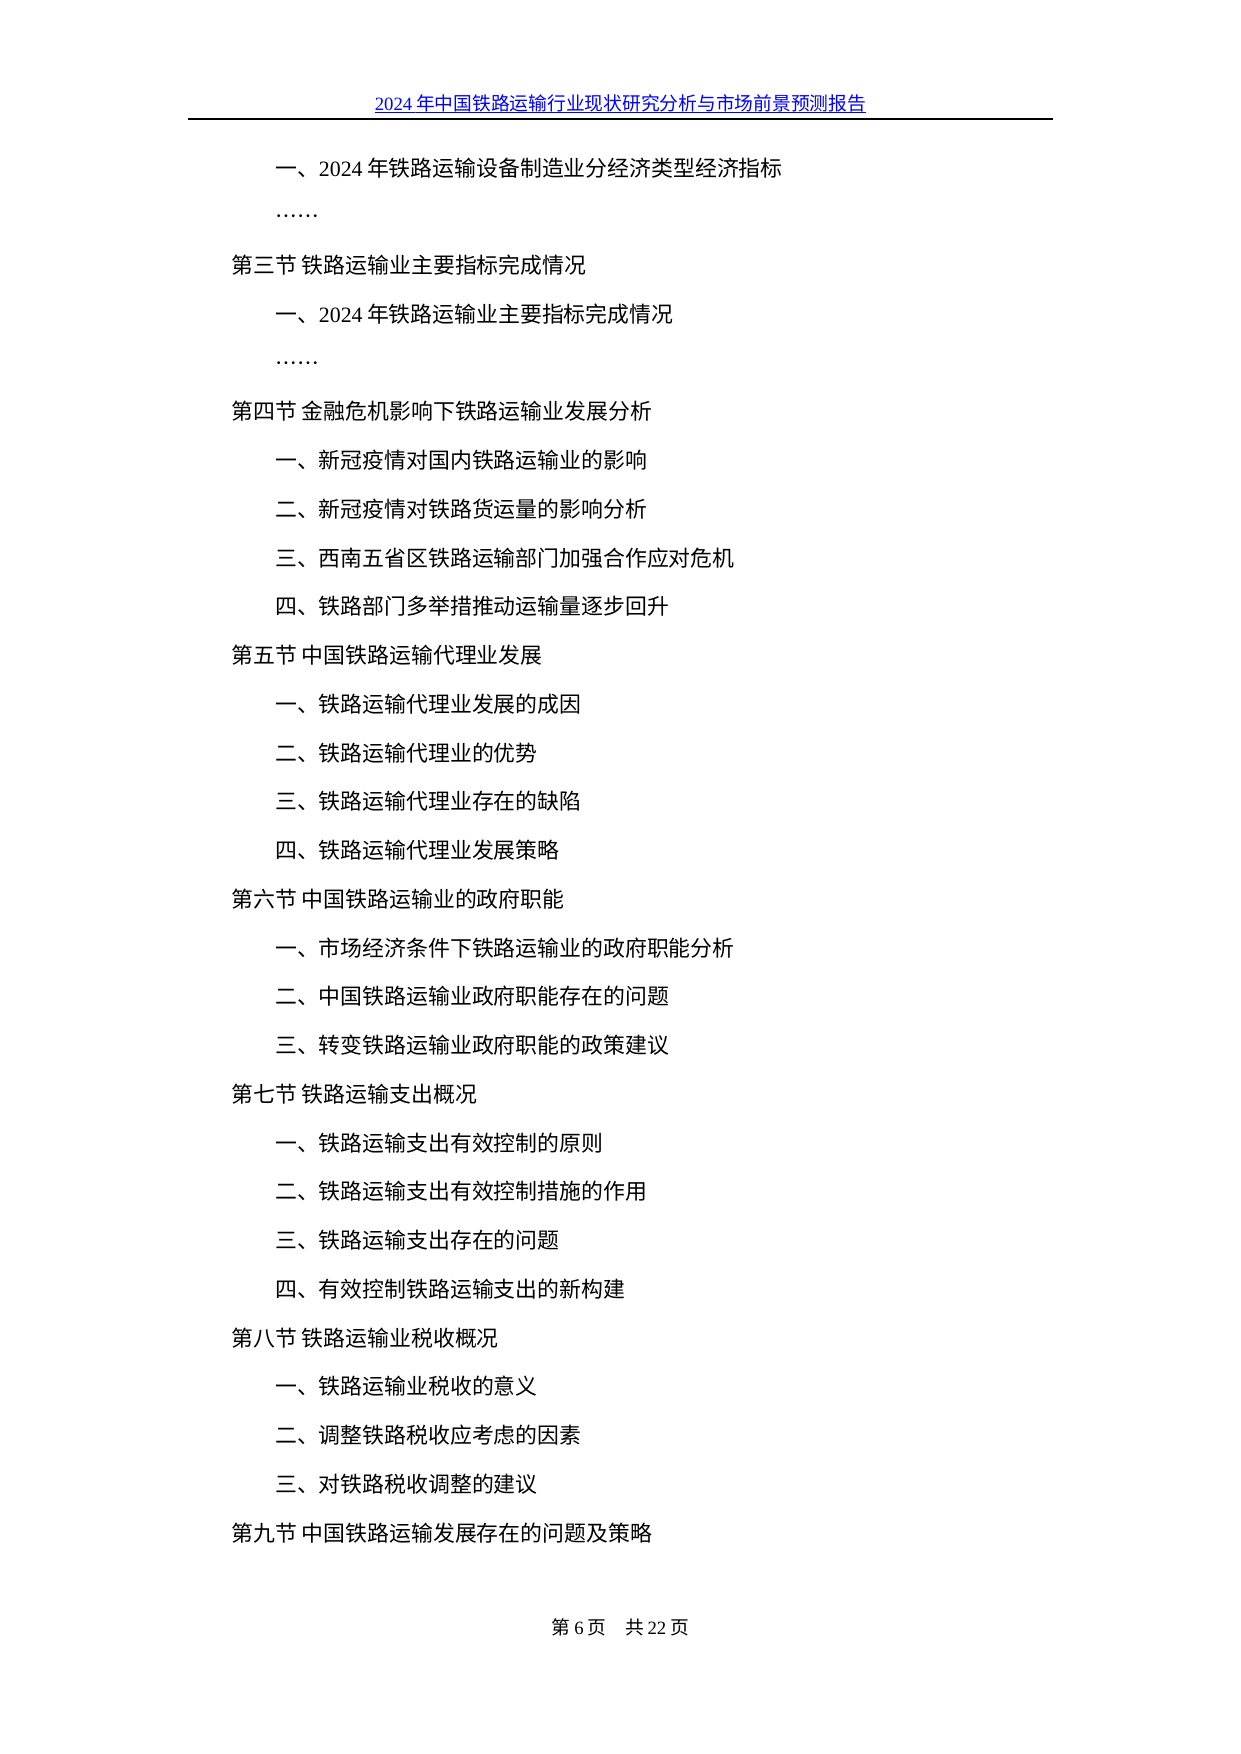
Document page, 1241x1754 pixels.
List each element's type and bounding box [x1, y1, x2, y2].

text [187, 150, 1053, 1548]
